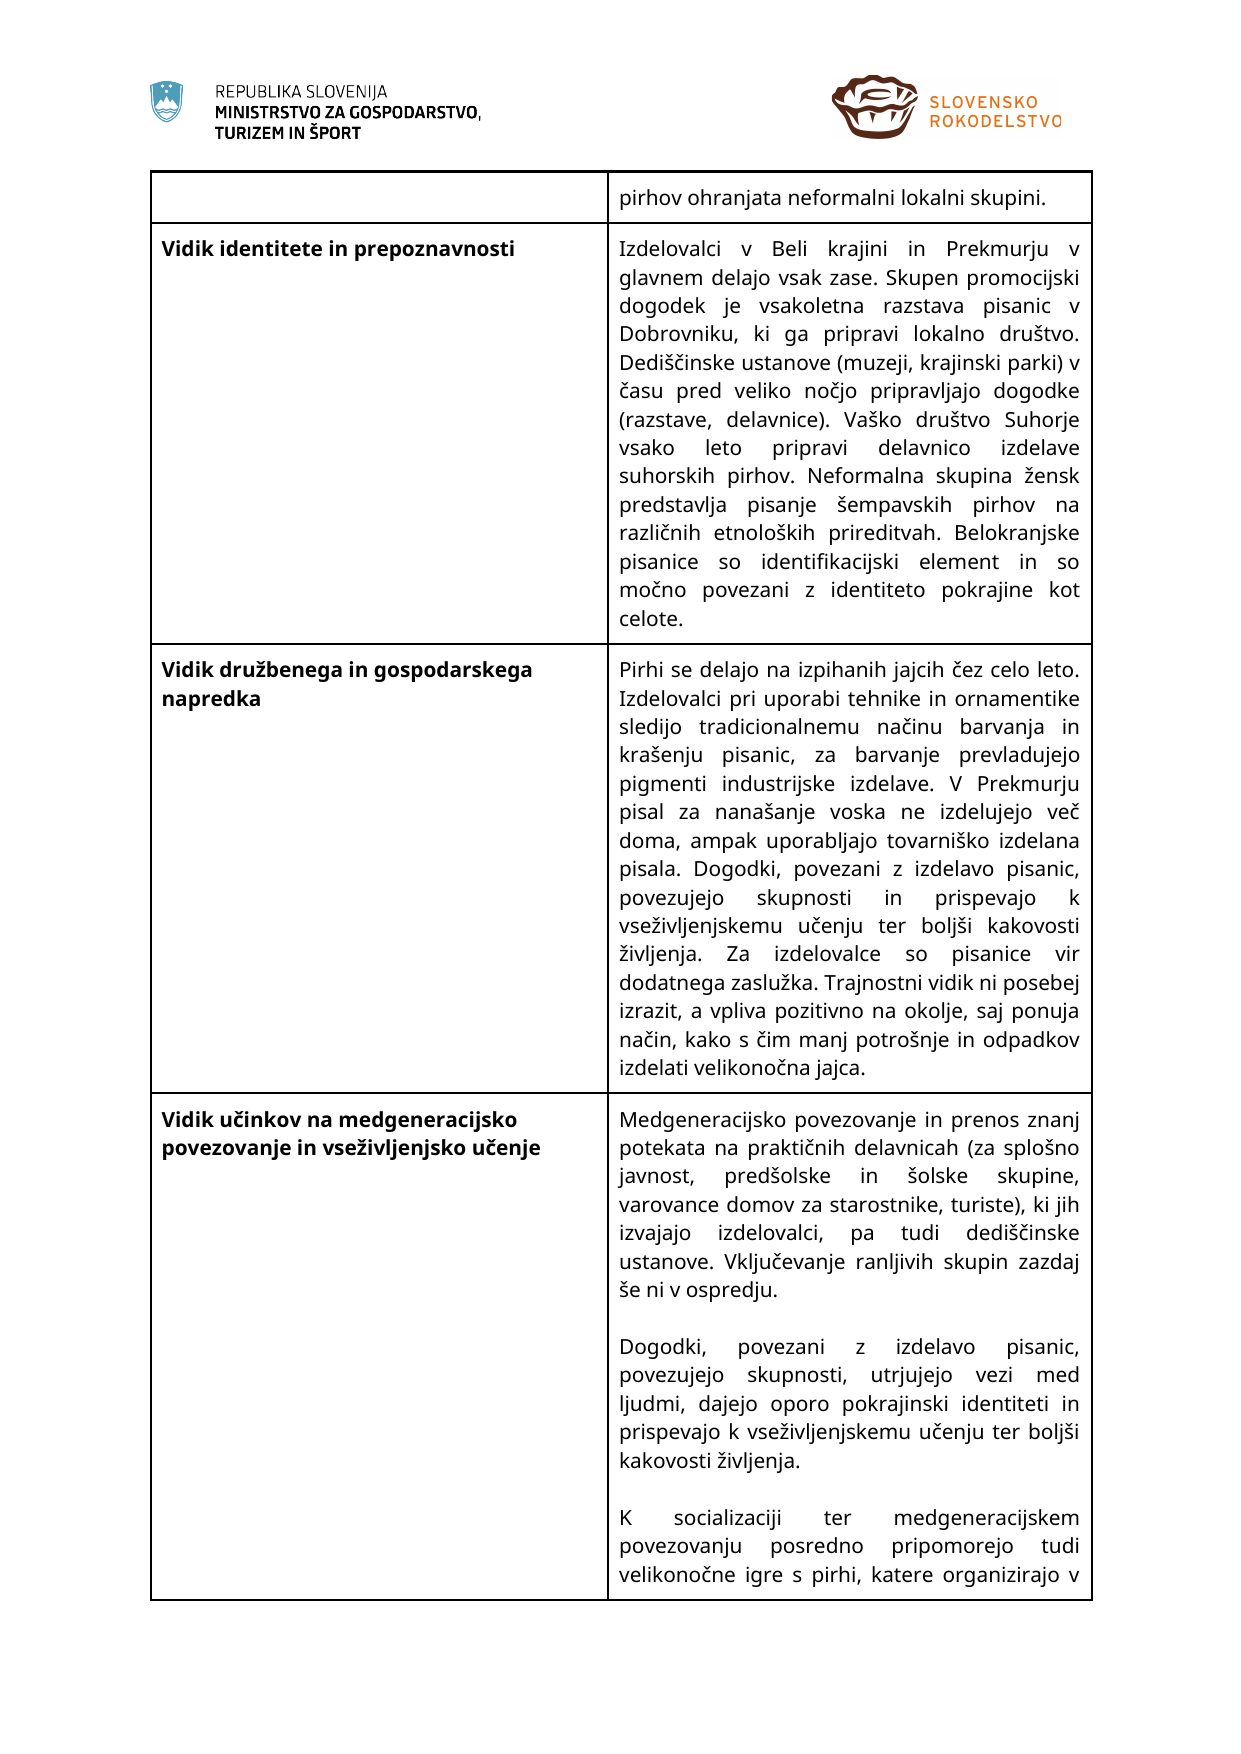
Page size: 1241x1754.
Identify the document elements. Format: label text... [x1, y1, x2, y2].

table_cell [152, 173, 607, 222]
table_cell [152, 1094, 607, 1598]
picture [831, 75, 1062, 139]
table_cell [609, 173, 1091, 222]
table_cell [609, 1094, 1091, 1598]
table_cell Vidik identitete in prepoznavnosti [152, 224, 607, 643]
table_cell Pirhi se delajo na izpihanih jajcih čez celo leto. Izdelovalci pri uporabi tehnike in ornamentike sledijo tradicionalnemu načinu barvanja in krašenju pisanic, za barvanje prevladujejo pigmenti industrijske izdelave. V Prekmurju pisal za nanašanje voska ne izdelujejo več doma, ampak uporabljajo tovarniško izdelana pisala. Dogodki, povezani z izdelavo pisanic, povezujejo skupnosti in prispevajo k vseživljenjskemu učenju ter boljši kakovosti življenja. Za izdelovalce so pisanice vir dodatnega zaslužka. Trajnostni vidik ni posebej izrazit, a vpliva pozitivno na okolje, saj ponuja način, kako s čim manj potrošnje in odpadkov izdelati velikonočna jajca. [609, 645, 1091, 1092]
table_cell Izdelovalci v Beli krajini in Prekmurju v glavnem delajo vsak zase. Skupen promocijski dogodek je vsakoletna razstava pisanic v Dobrovniku, ki ga pripravi lokalno društvo. Dediščinske ustanove (muzeji, krajinski parki) v času pred veliko nočjo pripravljajo dogodke (razstave, delavnice). Vaško društvo Suhorje vsako leto pripravi delavnico izdelave suhorskih pirhov. Neformalna skupina žensk predstavlja pisanje šempavskih pirhov na različnih etnoloških prireditvah. Belokranjske pisanice so identifikacijski element in so močno povezani z identiteto pokrajine kot celote. [609, 224, 1091, 643]
table_cell Vidik družbenega in gospodarskega napredka [152, 645, 607, 1092]
picture [150, 81, 481, 139]
